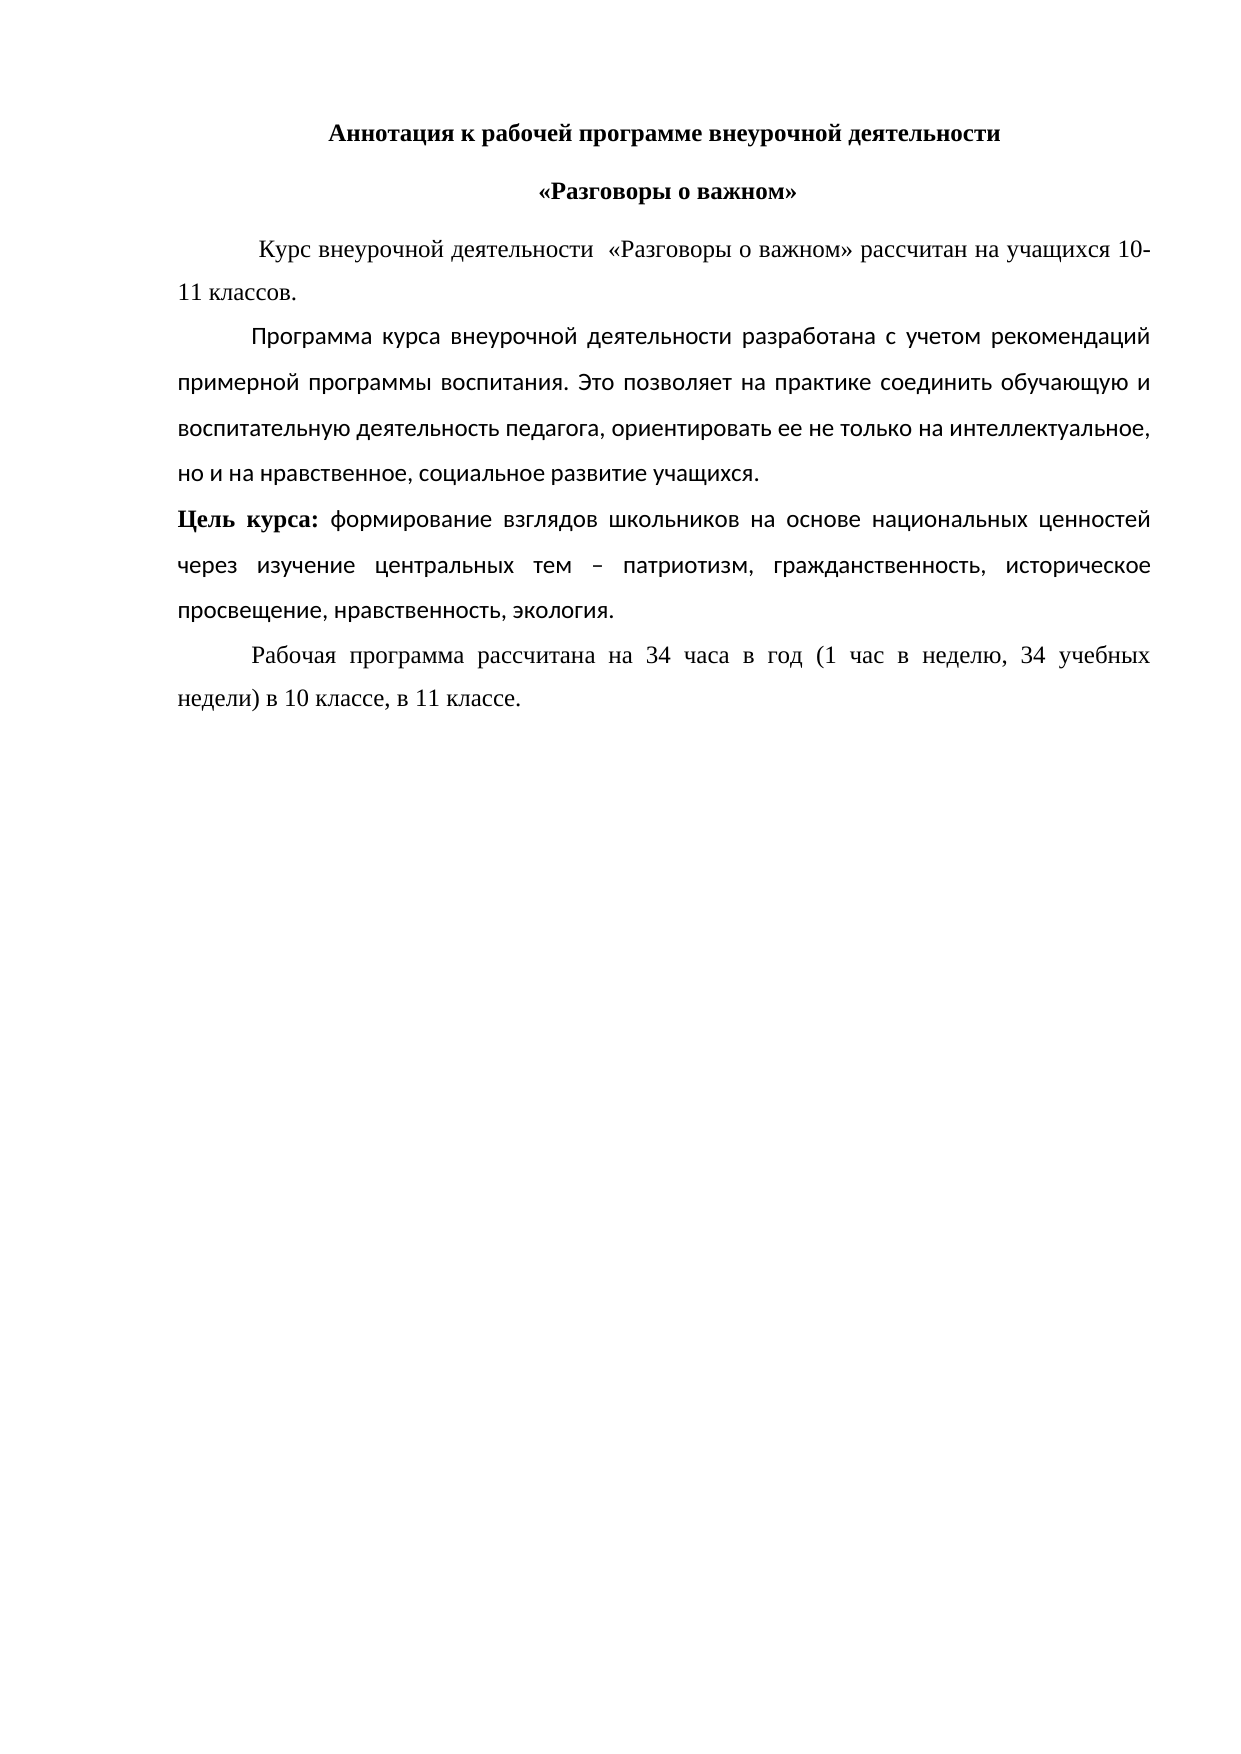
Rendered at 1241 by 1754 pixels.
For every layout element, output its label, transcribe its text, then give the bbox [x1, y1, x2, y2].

text Аннотация к рабочей программе внеурочной деятельности [177, 118, 1152, 147]
text Цель курса: формирование взглядов школьников на основе национальных ценностей через изучение центральных тем – патриотизм, гражданственность, историческое просвещение, нравственность, экология. [177, 503, 1152, 625]
text «Разговоры о важном» [177, 176, 1152, 205]
text Рабочая программа рассчитана на 34 часа в год (1 час в неделю, 34 учебных недели) в 10 классе, в 11 классе. [177, 640, 1152, 712]
text Курс внеурочной деятельности «Разговоры о важном» рассчитан на учащихся 10-11 классов. [177, 234, 1152, 306]
text Программа курса внеурочной деятельности разработана с учетом рекомендаций примерной программы воспитания. Это позволяет на практике соединить обучающую и воспитательную деятельность педагога, ориентировать ее не только на интеллектуальное, но и на нравственное, социальное развитие учащихся. [177, 320, 1152, 488]
